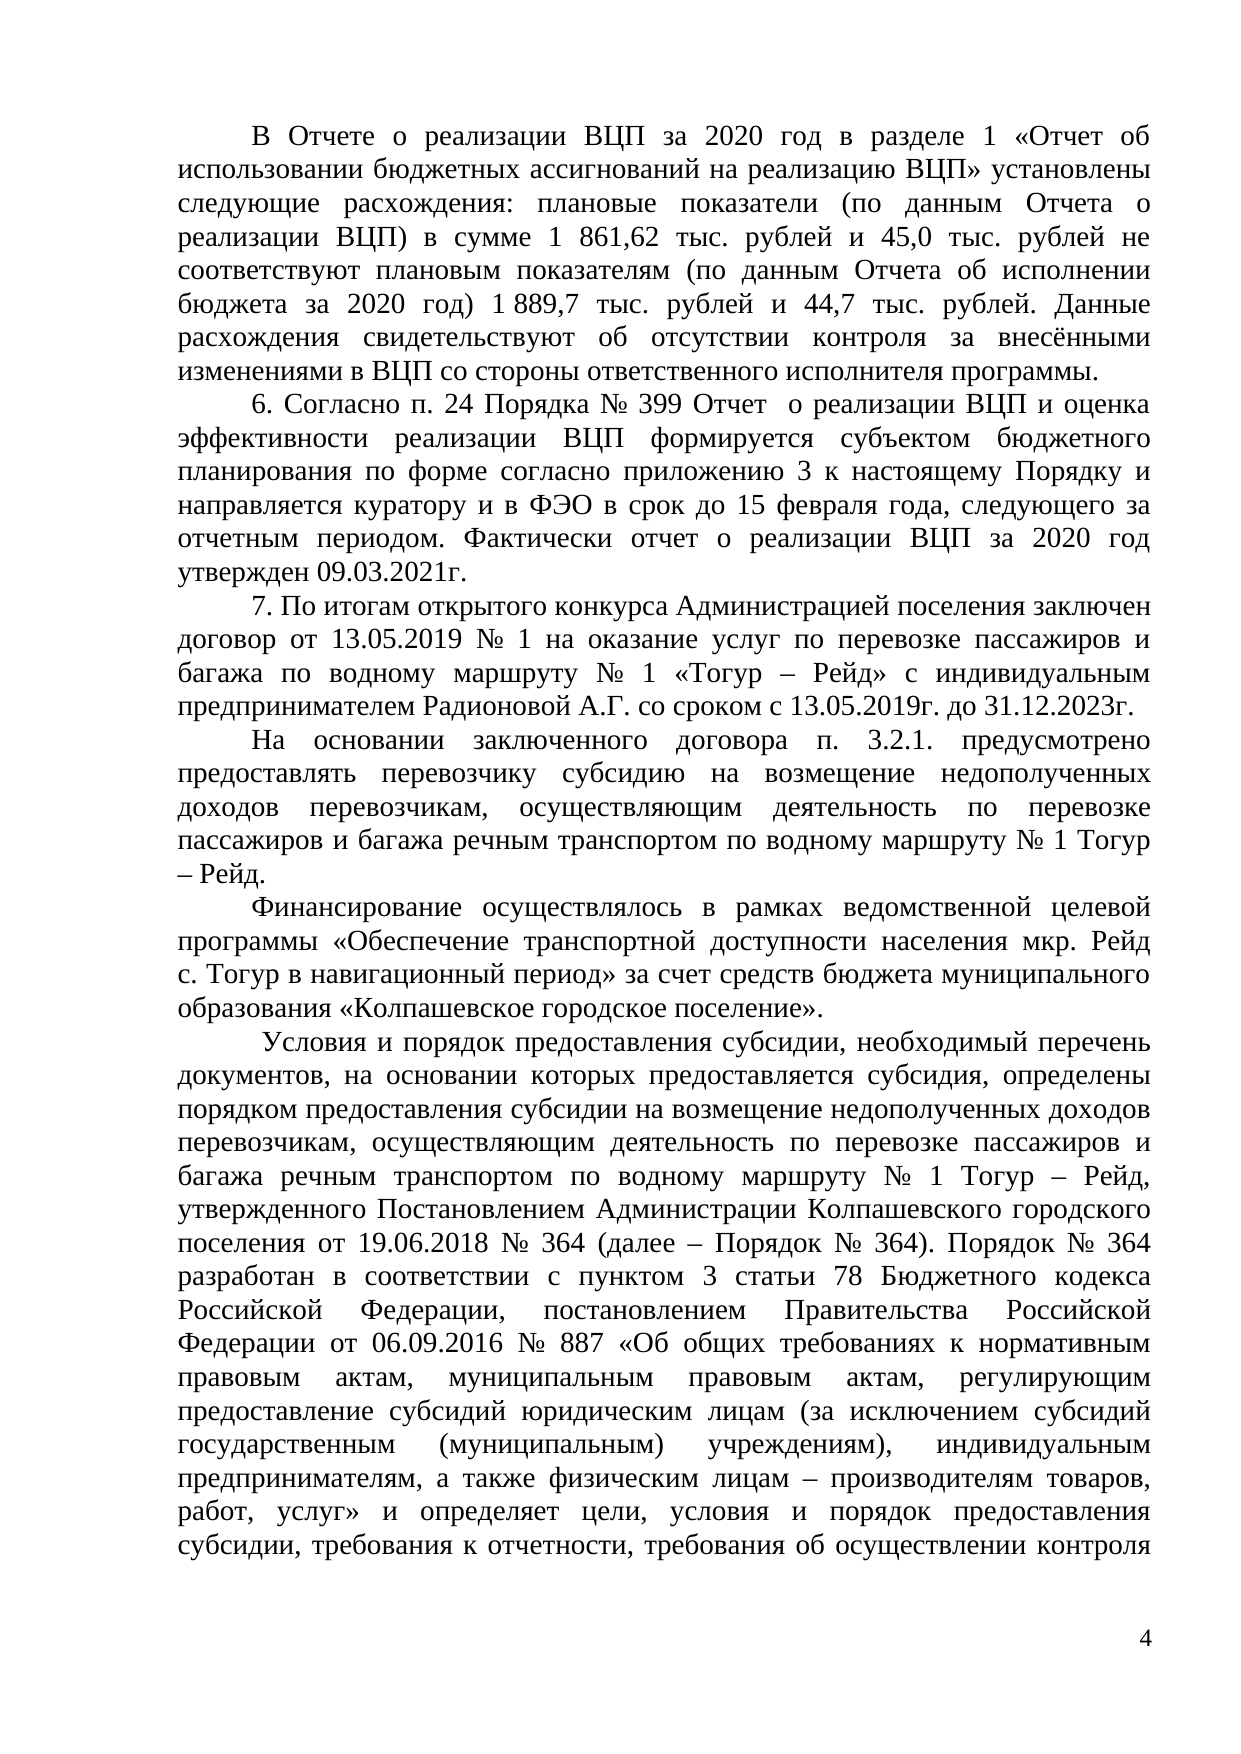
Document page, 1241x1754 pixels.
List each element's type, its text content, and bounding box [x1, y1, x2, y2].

text В Отчете о реализации ВЦП за 2020 год в разделе 1 «Отчет об использовании бюджетных ассигнований на реализацию ВЦП» установлены следующие расхождения: плановые показатели (по данным Отчета о реализации ВЦП) в сумме 1 861,62 тыс. рублей и 45,0 тыс. рублей не соответствуют плановым показателям (по данным Отчета об исполнении бюджета за 2020 год) 1 889,7 тыс. рублей и 44,7 тыс. рублей. Данные расхождения свидетельствуют об отсутствии контроля за внесёнными изменениями в ВЦП со стороны ответственного исполнителя программы. [177, 118, 1152, 386]
text Финансирование осуществлялось в рамках ведомственной целевой программы «Обеспечение транспортной доступности населения мкр. Рейд с. Тогур в навигационный период» за счет средств бюджета муниципального образования «Колпашевское городское поселение». [177, 889, 1152, 1024]
text 6. Согласно п. 24 Порядка № 399 Отчет о реализации ВЦП и оценка эффективности реализации ВЦП формируется субъектом бюджетного планирования по форме согласно приложению 3 к настоящему Порядку и направляется куратору и в ФЭО в срок до 15 февраля года, следующего за отчетным периодом. Фактически отчет о реализации ВЦП за 2020 год утвержден 09.03.2021г. [177, 386, 1152, 588]
text На основании заключенного договора п. 3.2.1. предусмотрено предоставлять перевозчику субсидию на возмещение недополученных доходов перевозчикам, осуществляющим деятельность по перевозке пассажиров и багажа речным транспортом по водному маршруту № 1 Тогур – Рейд. [177, 722, 1152, 889]
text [177, 1024, 1152, 1560]
text 7. По итогам открытого конкурса Администрацией поселения заключен договор от 13.05.2019 № 1 на оказание услуг по перевозке пассажиров и багажа по водному маршруту № 1 «Тогур – Рейд» с индивидуальным предпринимателем Радионовой А.Г. со сроком с 13.05.2019г. до 31.12.2023г. [177, 588, 1152, 722]
